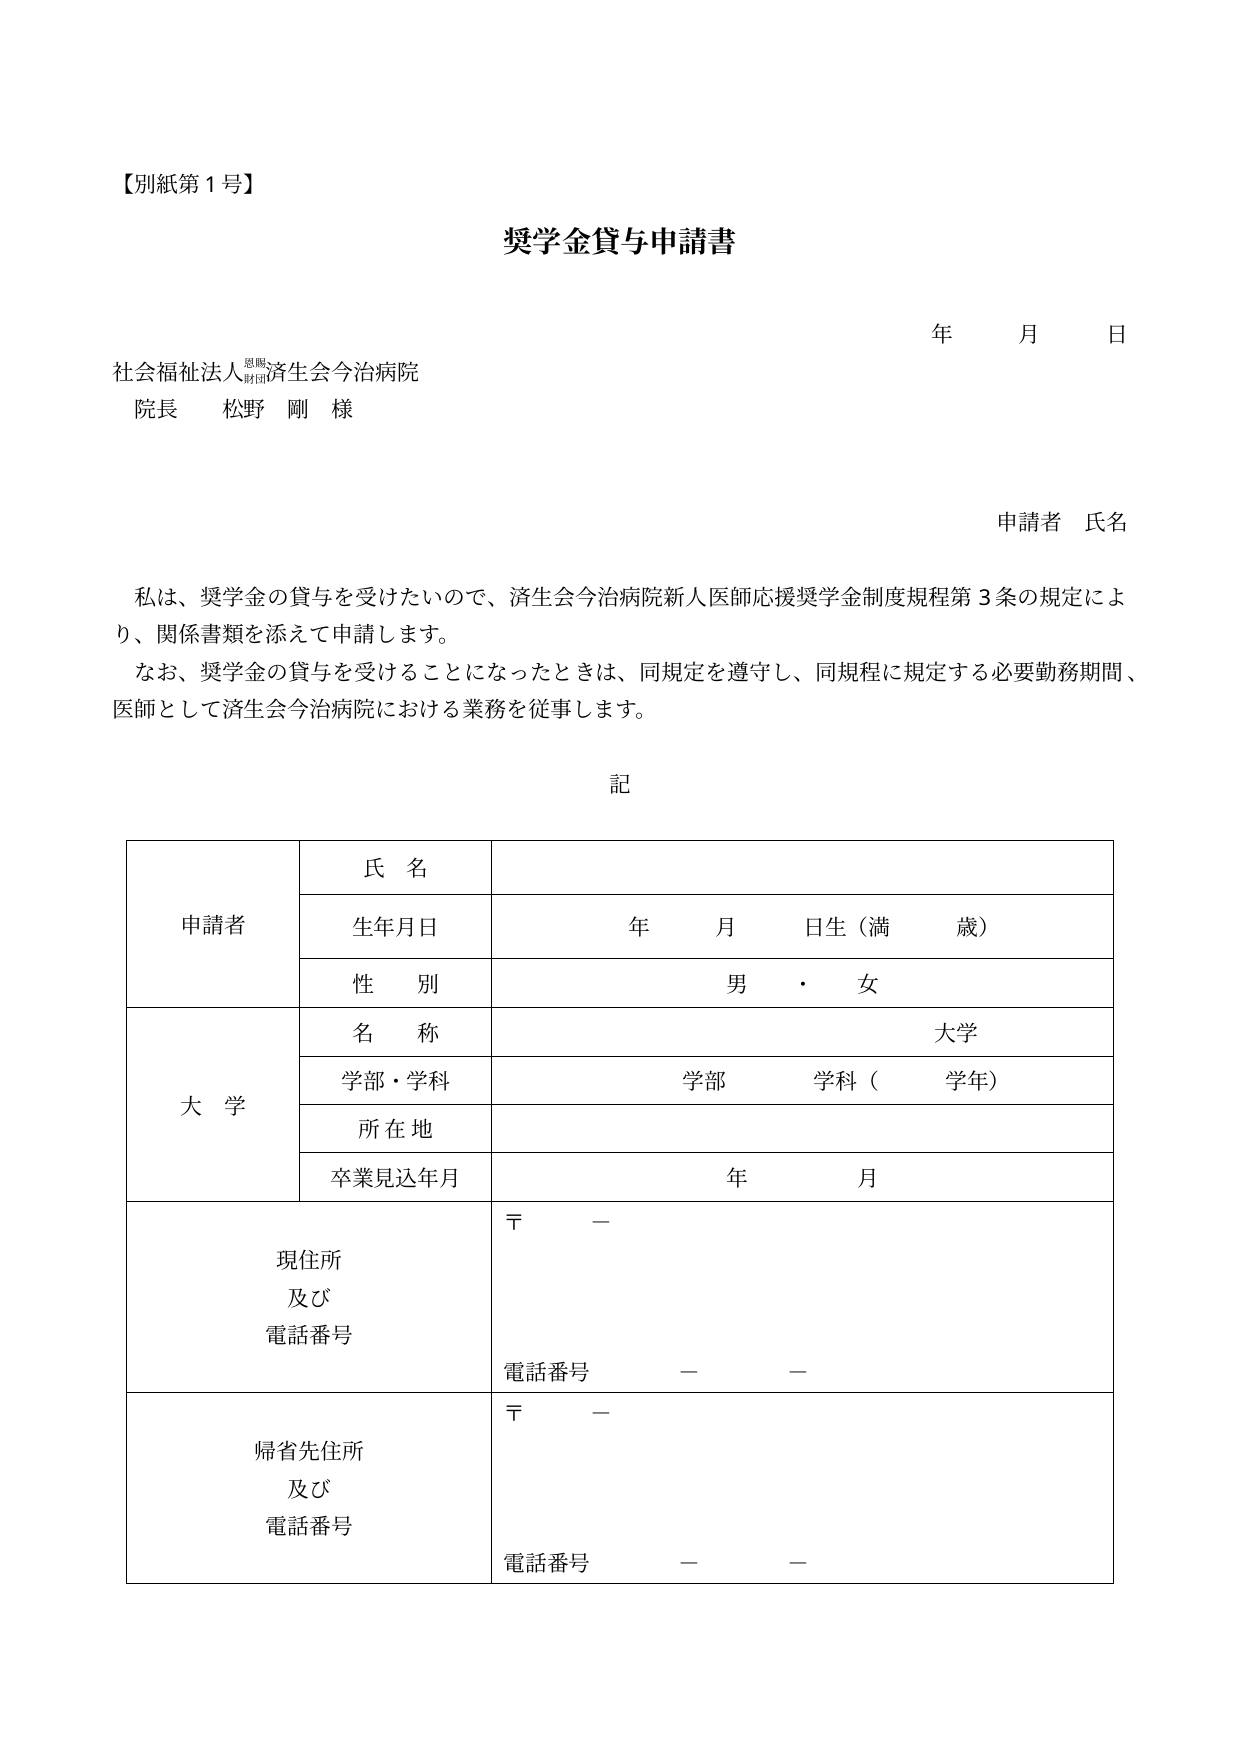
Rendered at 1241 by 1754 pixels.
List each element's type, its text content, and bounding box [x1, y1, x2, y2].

table_cell 大学 [492, 1008, 1113, 1056]
subtitle 記 [112, 764, 1128, 802]
text 【別紙第1号】 [112, 164, 1128, 202]
text 奨学金貸与申請書 [112, 202, 1128, 277]
table_cell 学部・学科 [300, 1057, 491, 1104]
text 年 月 日 [112, 314, 1128, 352]
table_cell 年 月 日生（満 歳） [492, 895, 1113, 958]
table_cell [492, 1105, 1113, 1152]
table_cell 性 別 [300, 959, 491, 1007]
table_cell 〒 － 電話番号 － － [492, 1202, 1113, 1392]
table_cell 年 月 [492, 1153, 1113, 1201]
table_cell 所在地 [300, 1105, 491, 1152]
table_cell 帰省先住所 及び 電話番号 [127, 1393, 491, 1583]
table_cell 卒業見込年月 [300, 1153, 491, 1201]
text なお、奨学金の貸与を受けることになったときは、同規定を遵守し、同規程に規定する必要勤務期間、医師として済生会今治病院における業務を従事します。 [112, 652, 1128, 727]
text 院長 松野 剛 様 [112, 389, 1128, 427]
text 社会福祉法人済生会今治病院 [112, 352, 1128, 389]
table_cell 生年月日 [300, 895, 491, 958]
text 私は、奨学金の貸与を受けたいので、済生会今治病院新人医師応援奨学金制度規程第3条の規定により、関係書類を添えて申請します。 [112, 577, 1128, 652]
table_cell 現住所 及び 電話番号 [127, 1202, 491, 1392]
table_cell 〒 － 電話番号 － － [492, 1393, 1113, 1583]
table_header [492, 841, 1113, 894]
table_cell 大 学 [127, 1008, 299, 1201]
table_header 申請者 [127, 841, 299, 1007]
table_header 氏名 [300, 841, 491, 894]
table_cell 名 称 [300, 1008, 491, 1056]
text 申請者 氏名 [112, 502, 1128, 539]
table_cell 学部 学科（ 学年） [492, 1057, 1113, 1104]
table_cell 男 ・ 女 [492, 959, 1113, 1007]
